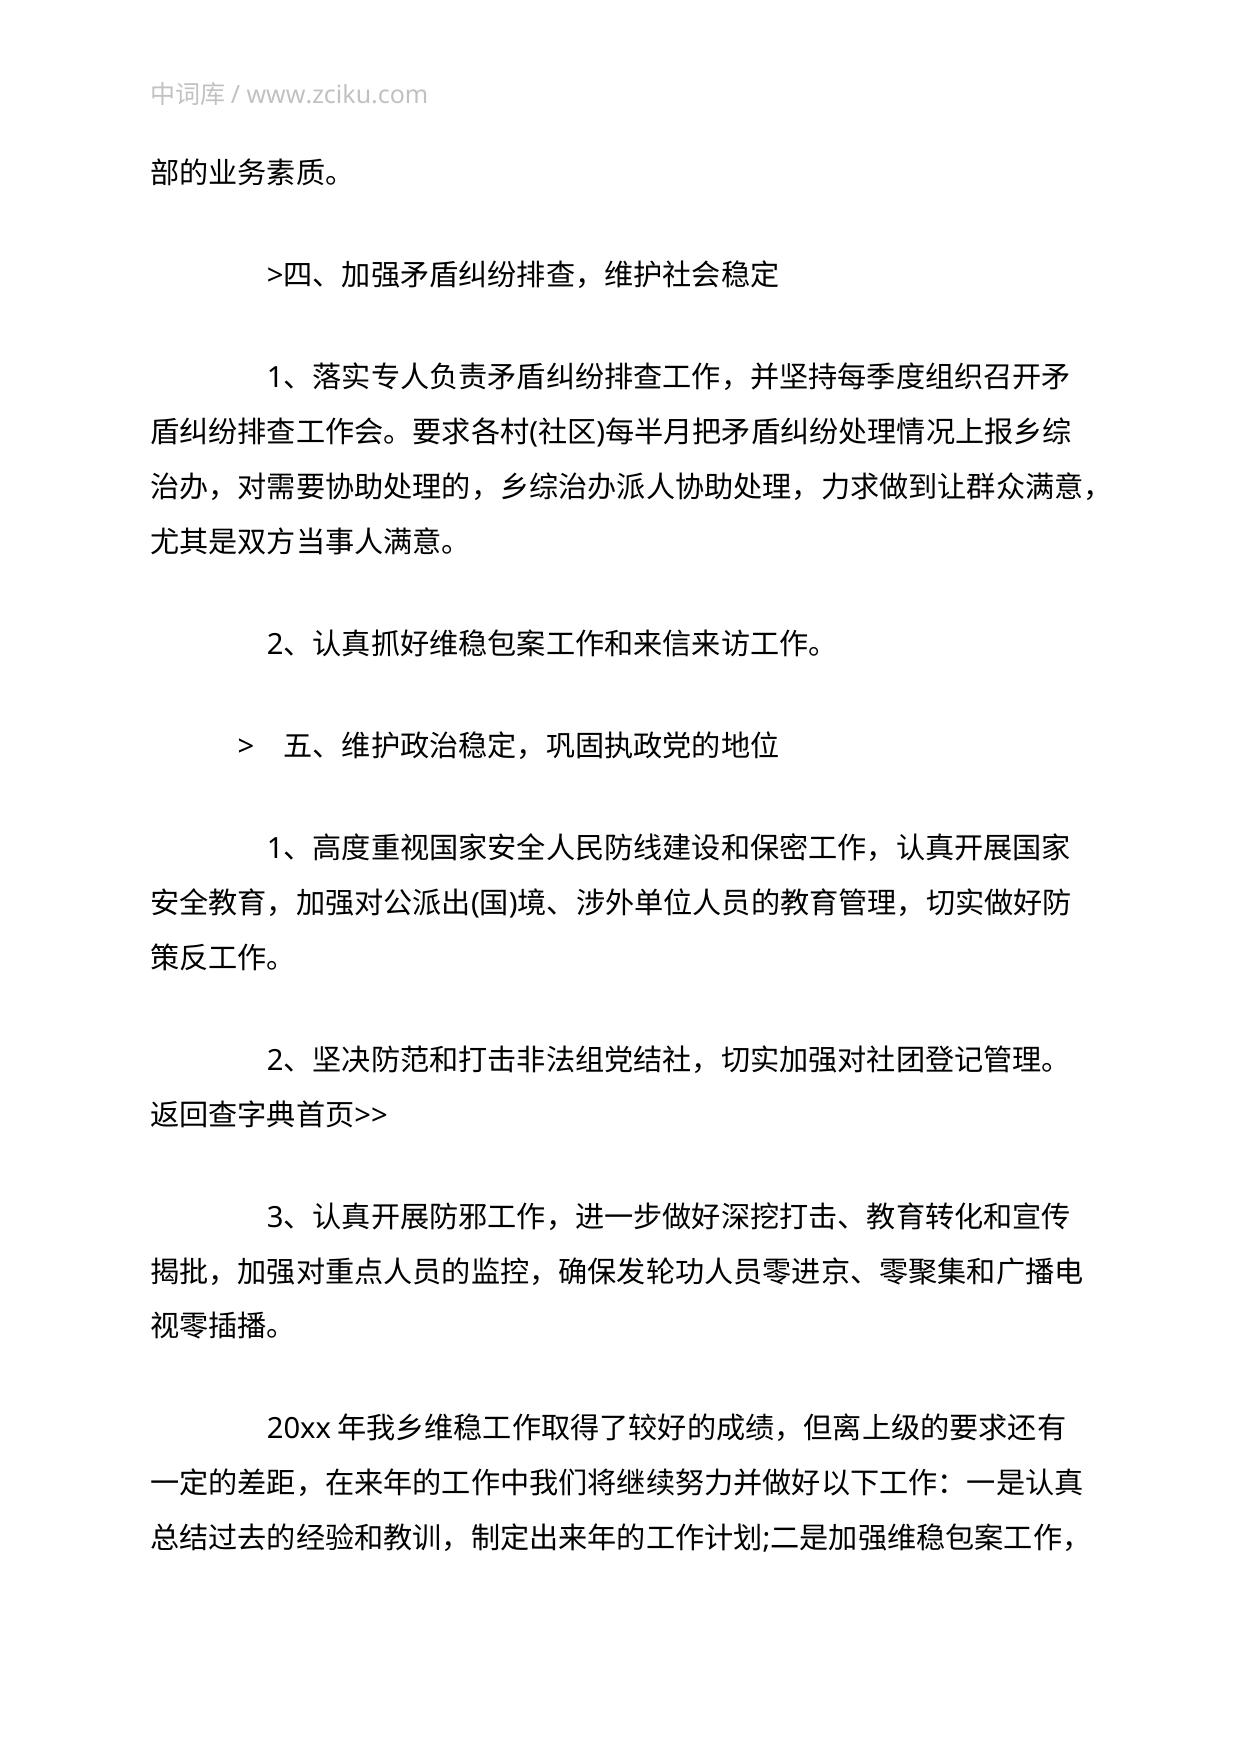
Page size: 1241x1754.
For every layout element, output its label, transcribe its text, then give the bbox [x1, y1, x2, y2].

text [150, 150, 1090, 192]
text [150, 1405, 1090, 1557]
text 3、认真开展防邪工作，进一步做好深挖打击、教育转化和宣传揭批，加强对重点人员的监控，确保发轮功人员零进京、零聚集和广播电视零插播。 [150, 1193, 1090, 1345]
text 2、坚决防范和打击非法组党结社，切实加强对社团登记管理。返回查字典首页>> [150, 1036, 1090, 1133]
text 1、落实专人负责矛盾纠纷排查工作，并坚持每季度组织召开矛盾纠纷排查工作会。要求各村(社区)每半月把矛盾纠纷处理情况上报乡综治办，对需要协助处理的，乡综治办派人协助处理，力求做到让群众满意，尤其是双方当事人满意。 [150, 354, 1090, 561]
text > 五、维护政治稳定，巩固执政党的地位 [150, 722, 1090, 765]
text 1、高度重视国家安全人民防线建设和保密工作，认真开展国家安全教育，加强对公派出(国)境、涉外单位人员的教育管理，切实做好防策反工作。 [150, 824, 1090, 977]
text 2、认真抓好维稳包案工作和来信来访工作。 [150, 620, 1090, 663]
text >四、加强矛盾纠纷排查，维护社会稳定 [150, 252, 1090, 294]
